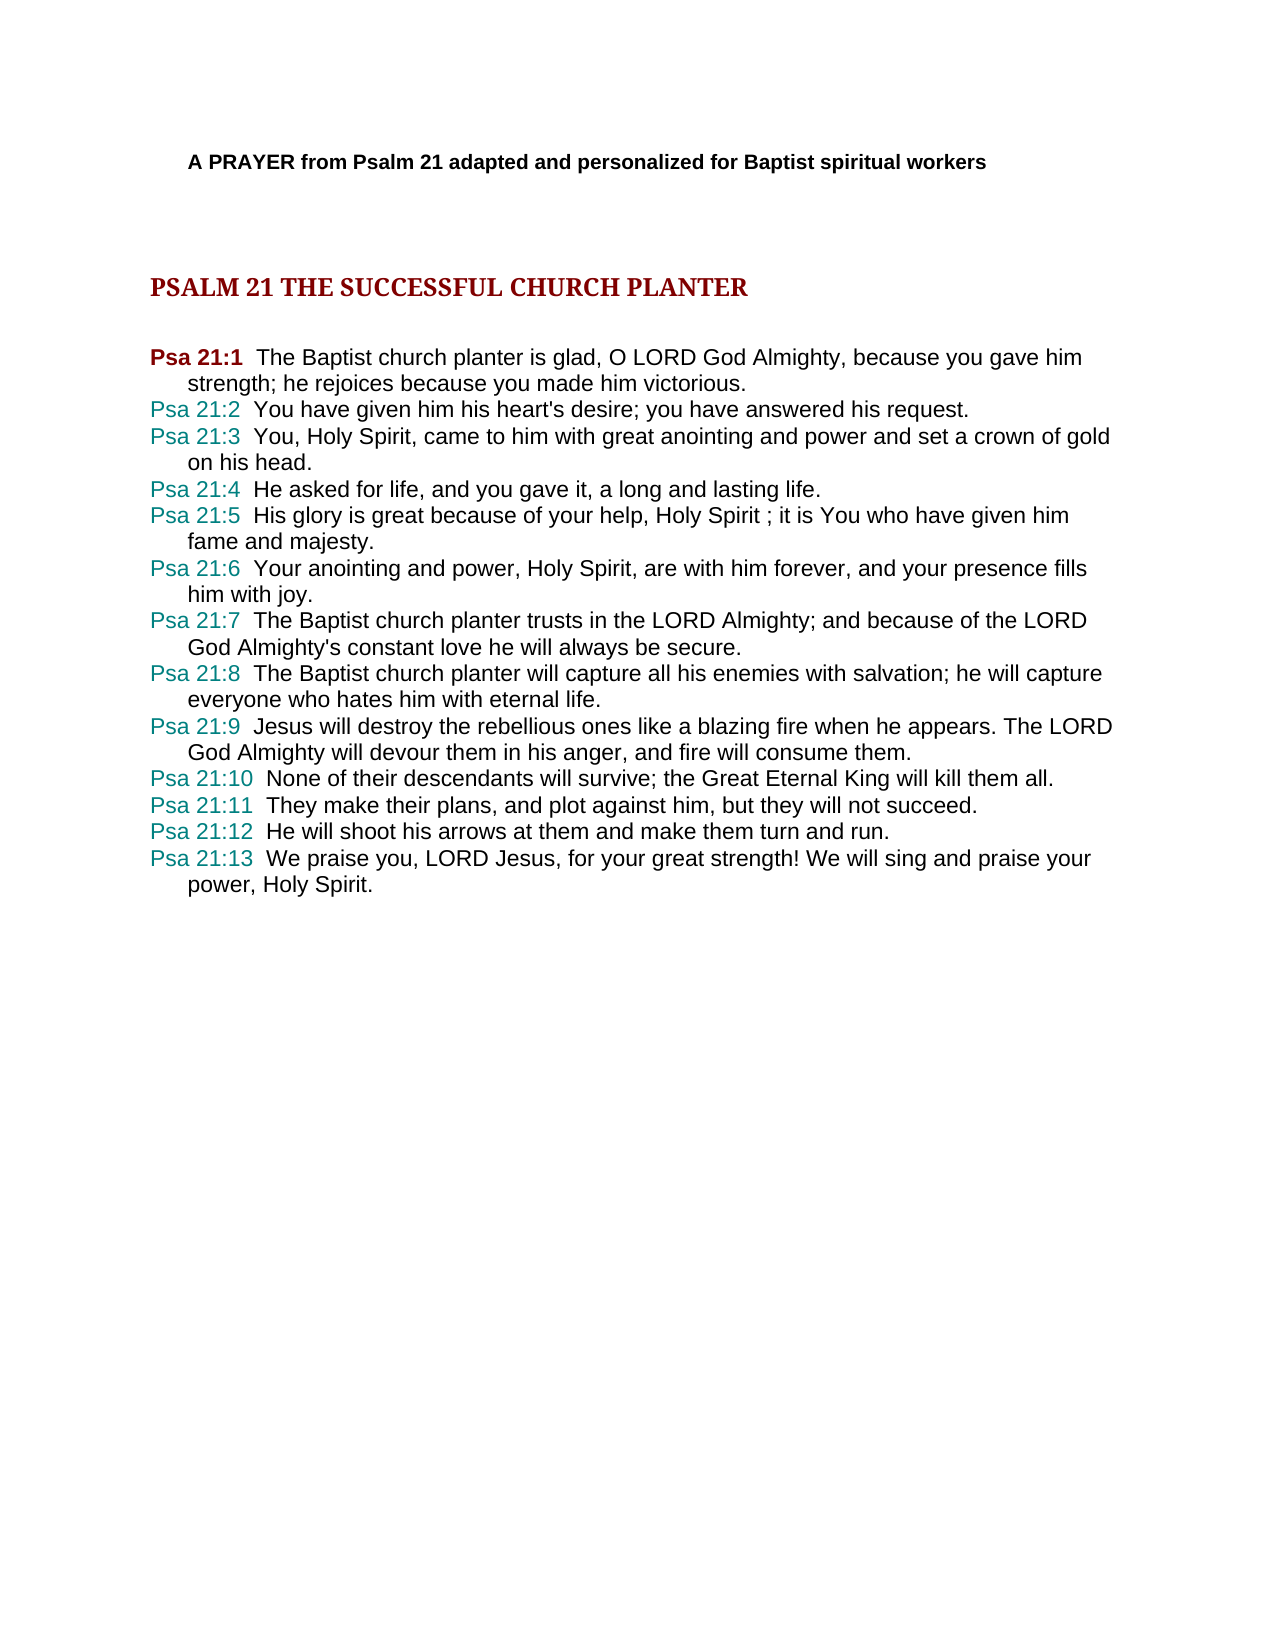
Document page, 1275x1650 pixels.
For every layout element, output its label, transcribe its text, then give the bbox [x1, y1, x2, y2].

text Psa 21:1 The Baptist church planter is glad, O LORD God Almighty, because you gave him strength; he rejoices because you made him victorious. [150, 344, 1125, 396]
text PSALM 21 THE SUCCESSFUL CHURCH PLANTER [150, 270, 1125, 304]
text Psa 21:7 The Baptist church planter trusts in the LORD Almighty; and because of the LORD God Almighty's constant love he will always be secure. [150, 607, 1125, 660]
text A PRAYER from Psalm 21 adapted and personalized for Baptist spiritual workers [187, 150, 1125, 174]
text Psa 21:12 He will shoot his arrows at them and make them turn and run. [150, 818, 1125, 844]
text Psa 21:8 The Baptist church planter will capture all his enemies with salvation; he will capture everyone who hates him with eternal life. [150, 660, 1125, 713]
text Psa 21:9 Jesus will destroy the rebellious ones like a blazing fire when he appears. The LORD God Almighty will devour them in his anger, and fire will consume them. [150, 713, 1125, 765]
text Psa 21:5 His glory is great because of your help, Holy Spirit ; it is You who have given him fame and majesty. [150, 502, 1125, 554]
text Psa 21:6 Your anointing and power, Holy Spirit, are with him forever, and your presence fills him with joy. [150, 554, 1125, 607]
text Psa 21:2 You have given him his heart's desire; you have answered his request. [150, 396, 1125, 423]
text Psa 21:13 We praise you, LORD Jesus, for your great strength! We will sing and praise your power, Holy Spirit. [150, 844, 1125, 897]
text Psa 21:11 They make their plans, and plot against him, but they will not succeed. [150, 792, 1125, 818]
text Psa 21:10 None of their descendants will survive; the Great Eternal King will kill them all. [150, 765, 1125, 792]
text Psa 21:3 You, Holy Spirit, came to him with great anointing and power and set a crown of gold on his head. [150, 423, 1125, 476]
text Psa 21:4 He asked for life, and you gave it, a long and lasting life. [150, 476, 1125, 502]
